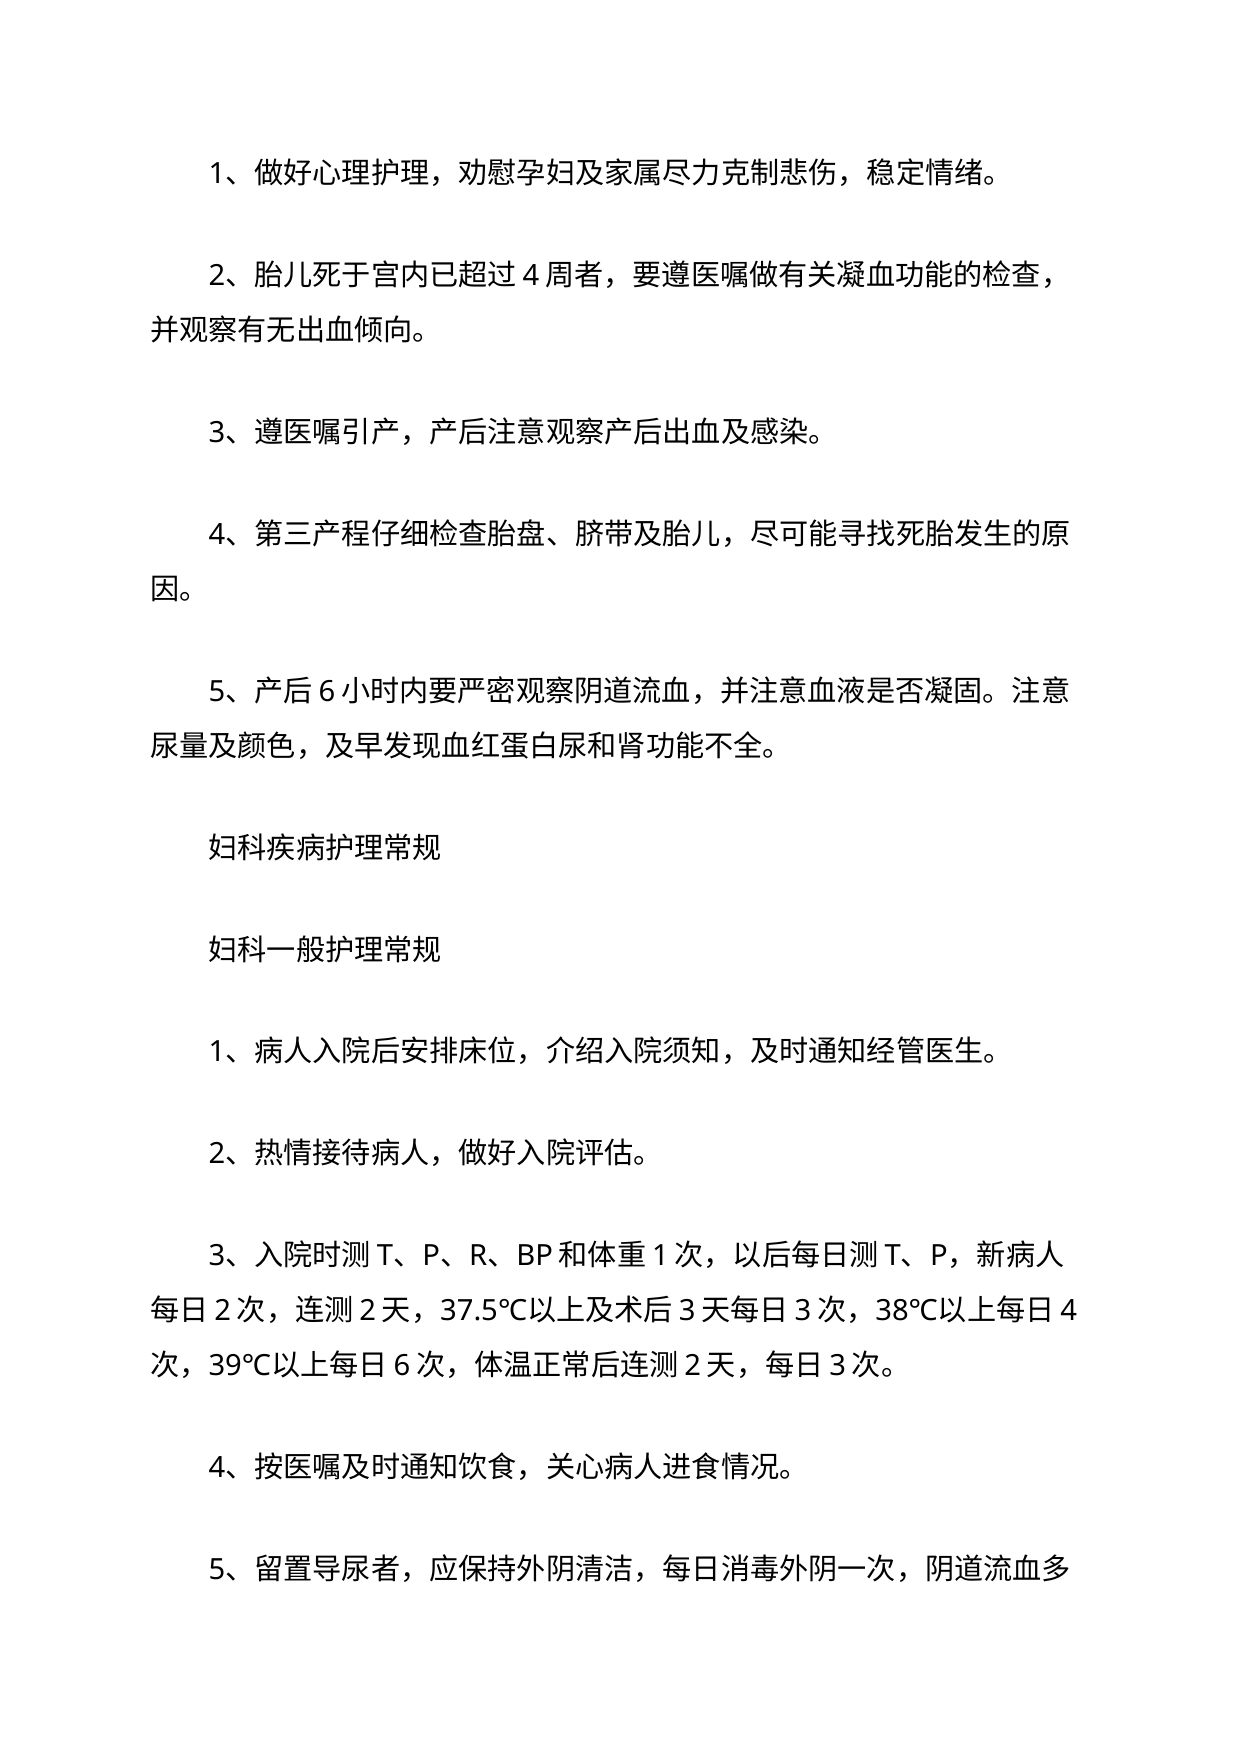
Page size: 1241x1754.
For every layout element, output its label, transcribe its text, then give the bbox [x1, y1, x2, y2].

text 妇科一般护理常规 [150, 926, 1090, 968]
text 1、病人入院后安排床位，介绍入院须知，及时通知经管医生。 [150, 1028, 1090, 1070]
text 2、胎儿死于宫内已超过4周者，要遵医嘱做有关凝血功能的检查，并观察有无出血倾向。 [150, 252, 1090, 349]
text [150, 1546, 1090, 1588]
text 4、按医嘱及时通知饮食，关心病人进食情况。 [150, 1444, 1090, 1486]
text 1、做好心理护理，劝慰孕妇及家属尽力克制悲伤，稳定情绪。 [150, 150, 1090, 192]
text 2、热情接待病人，做好入院评估。 [150, 1130, 1090, 1172]
text 4、第三产程仔细检查胎盘、脐带及胎儿，尽可能寻找死胎发生的原因。 [150, 511, 1090, 608]
text 3、遵医嘱引产，产后注意观察产后出血及感染。 [150, 409, 1090, 451]
text 妇科疾病护理常规 [150, 824, 1090, 867]
text 3、入院时测T、P、R、BP和体重1次，以后每日测T、P，新病人每日2次，连测2天，37.5℃以上及术后3天每日3次，38℃以上每日4次，39℃以上每日6次，体温正常后连测2天，每日3次。 [150, 1232, 1090, 1384]
text 5、产后6小时内要严密观察阴道流血，并注意血液是否凝固。注意尿量及颜色，及早发现血红蛋白尿和肾功能不全。 [150, 667, 1090, 765]
